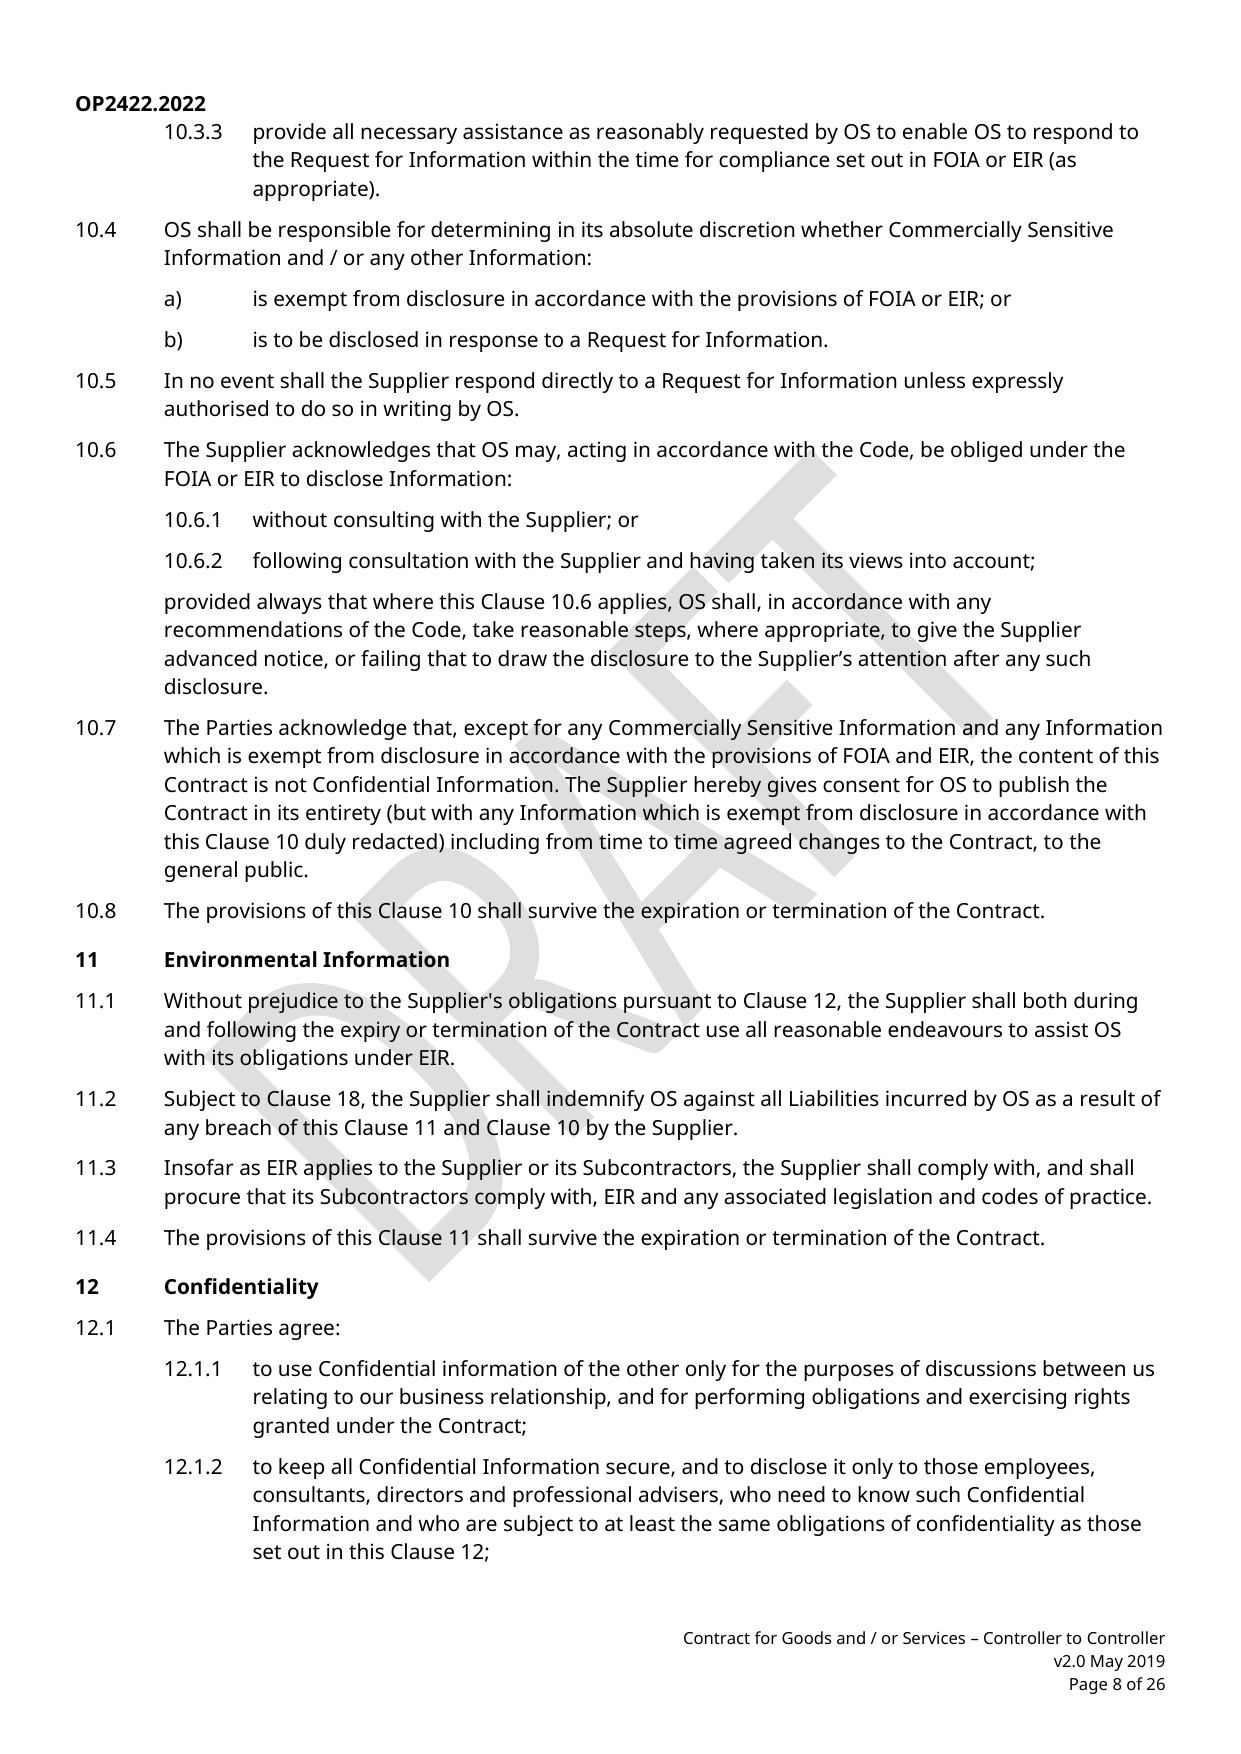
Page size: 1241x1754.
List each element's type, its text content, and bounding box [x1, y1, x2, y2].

text The provisions of this Clause 11 shall survive the expiration or termination of the Contract. [75, 1223, 1165, 1251]
subtitle Confidentiality [75, 1272, 1165, 1301]
text is to be disclosed in response to a Request for Information. [164, 325, 1165, 354]
text Insofar as EIR applies to the Supplier or its Subcontractors, the Supplier shall comply with, and shall procure that its Subcontractors comply with, EIR and any associated legislation and codes of practice. [75, 1153, 1165, 1210]
text to keep all Confidential Information secure, and to disclose it only to those employees, consultants, directors and professional advisers, who need to know such Confidential Information and who are subject to at least the same obligations of confidentiality as those set out in this Clause 12; [164, 1452, 1165, 1566]
text to use Confidential information of the other only for the purposes of discussions between us relating to our business relationship, and for performing obligations and exercising rights granted under the Contract; [164, 1354, 1165, 1439]
text The Parties acknowledge that, except for any Commercially Sensitive Information and any Information which is exempt from disclosure in accordance with the provisions of FOIA and EIR, the content of this Contract is not Confidential Information. The Supplier hereby gives consent for OS to publish the Contract in its entirety (but with any Information which is exempt from disclosure in accordance with this Clause 10 duly redacted) including from time to time agreed changes to the Contract, to the general public. [75, 713, 1165, 884]
text The Supplier acknowledges that OS may, acting in accordance with the Code, be obliged under the FOIA or EIR to disclose Information: [75, 436, 1165, 492]
text provide all necessary assistance as reasonably requested by OS to enable OS to respond to the Request for Information within the time for compliance set out in FOIA or EIR (as appropriate). [164, 117, 1165, 202]
text Subject to Clause 18, the Supplier shall indemnify OS against all Liabilities incurred by OS as a result of any breach of this Clause 11 and Clause 10 by the Supplier. [75, 1084, 1165, 1141]
text Without prejudice to the Supplier's obligations pursuant to Clause 12, the Supplier shall both during and following the expiry or termination of the Contract use all reasonable endeavours to assist OS with its obligations under EIR. [75, 986, 1165, 1072]
text without consulting with the Supplier; or [164, 505, 1165, 533]
list is exempt from disclosure in accordance with the provisions of FOIA or EIR; or [164, 284, 1165, 313]
text OS shall be responsible for determining in its absolute discretion whether Commercially Sensitive Information and / or any other Information: [75, 215, 1165, 272]
subtitle Environmental Information [75, 945, 1165, 974]
list provided always that where this Clause 10.6 applies, OS shall, in accordance with any recommendations of the Code, take reasonable steps, where appropriate, to give the Supplier advanced notice, or failing that to draw the disclosure to the Supplier’s attention after any such disclosure. [164, 587, 1165, 701]
text In no event shall the Supplier respond directly to a Request for Information unless expressly authorised to do so in writing by OS. [75, 366, 1165, 423]
text following consultation with the Supplier and having taken its views into account; [164, 546, 1165, 574]
text The Parties agree: [75, 1313, 1165, 1342]
text The provisions of this Clause 10 shall survive the expiration or termination of the Contract. [75, 896, 1165, 924]
